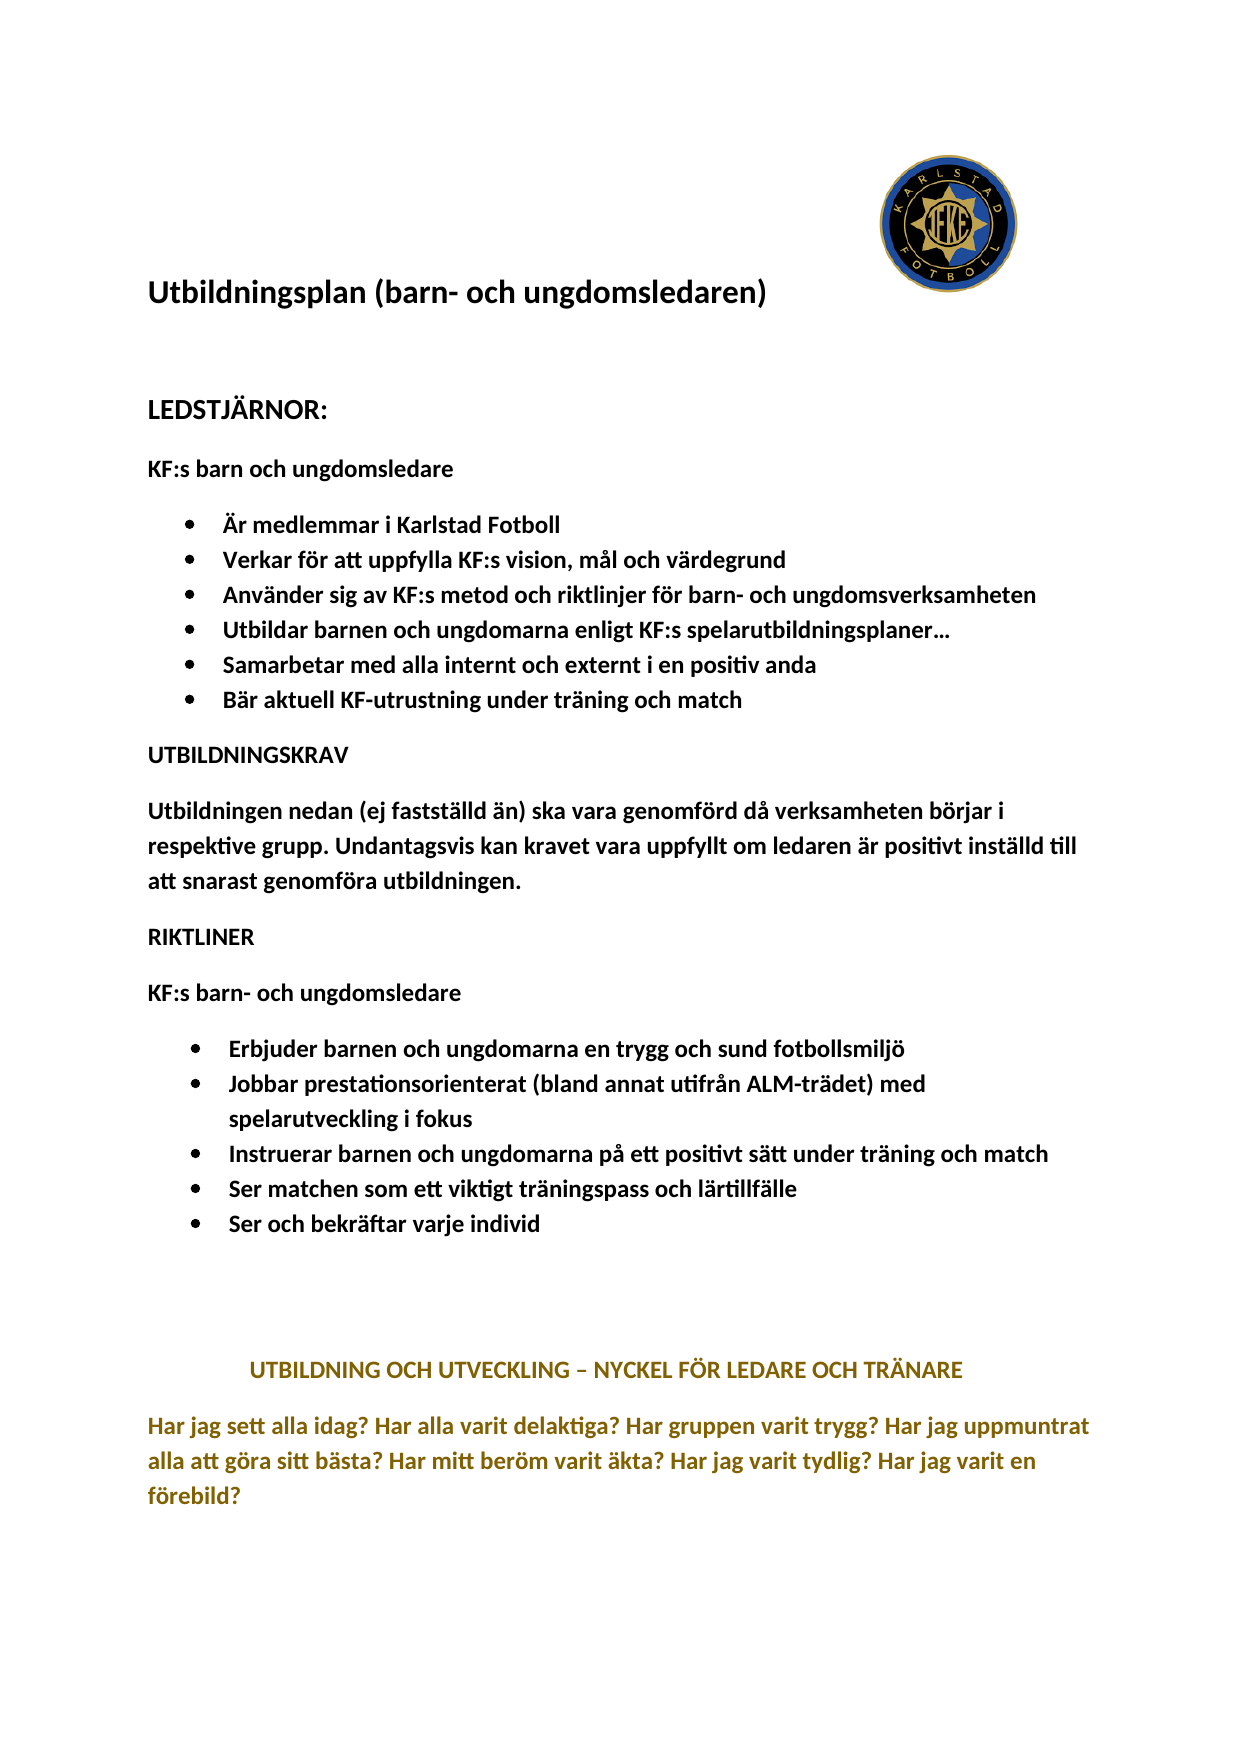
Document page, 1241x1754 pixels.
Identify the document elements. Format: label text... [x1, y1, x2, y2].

picture [827, 147, 1077, 303]
text KF:s barn- och ungdomsledare [148, 977, 1093, 1008]
list Ser matchen som ett viktigt träningspass och lärtillfälle [191, 1173, 1093, 1203]
list Jobbar prestationsorienterat (bland annat utifrån ALM-trädet) med spelarutveckling i fokus [191, 1068, 1093, 1133]
list Bär aktuell KF-utrustning under träning och match [185, 684, 1093, 714]
text KF:s barn och ungdomsledare [148, 453, 1093, 483]
list Ser och bekräftar varje individ [191, 1208, 1093, 1238]
list Använder sig av KF:s metod och riktlinjer för barn- och ungdomsverksamheten [185, 579, 1093, 609]
text UTBILDNINGSKRAV [148, 740, 1093, 770]
list Är medlemmar i Karlstad Fotboll [185, 509, 1093, 539]
list Instruerar barnen och ungdomarna på ett positivt sätt under träning och match [191, 1138, 1093, 1168]
list Erbjuder barnen och ungdomarna en trygg och sund fotbollsmiljö [191, 1033, 1093, 1063]
text Har jag sett alla idag? Har alla varit delaktiga? Har gruppen varit trygg? Har jag uppmuntrat alla att göra sitt bästa? Har mitt beröm varit äkta? Har jag varit tydlig? Har jag varit en förebild? [148, 1411, 1093, 1511]
list Utbildar barnen och ungdomarna enligt KF:s spelarutbildningsplaner… [185, 614, 1093, 644]
list Verkar för att uppfylla KF:s vision, mål och värdegrund [185, 544, 1093, 574]
text LEDSTJÄRNOR: [148, 391, 1093, 427]
text RIKTLINER [148, 921, 1093, 952]
text Utbildningen nedan (ej fastställd än) ska vara genomförd då verksamheten börjar i respektive grupp. Undantagsvis kan kravet vara uppfyllt om ledaren är positivt inställd till att snarast genomföra utbildningen. [148, 796, 1093, 896]
text UTBILDNING OCH UTVECKLING – NYCKEL FÖR LEDARE OCH TRÄNARE [148, 1355, 1093, 1385]
list Samarbetar med alla internt och externt i en positiv anda [185, 649, 1093, 679]
